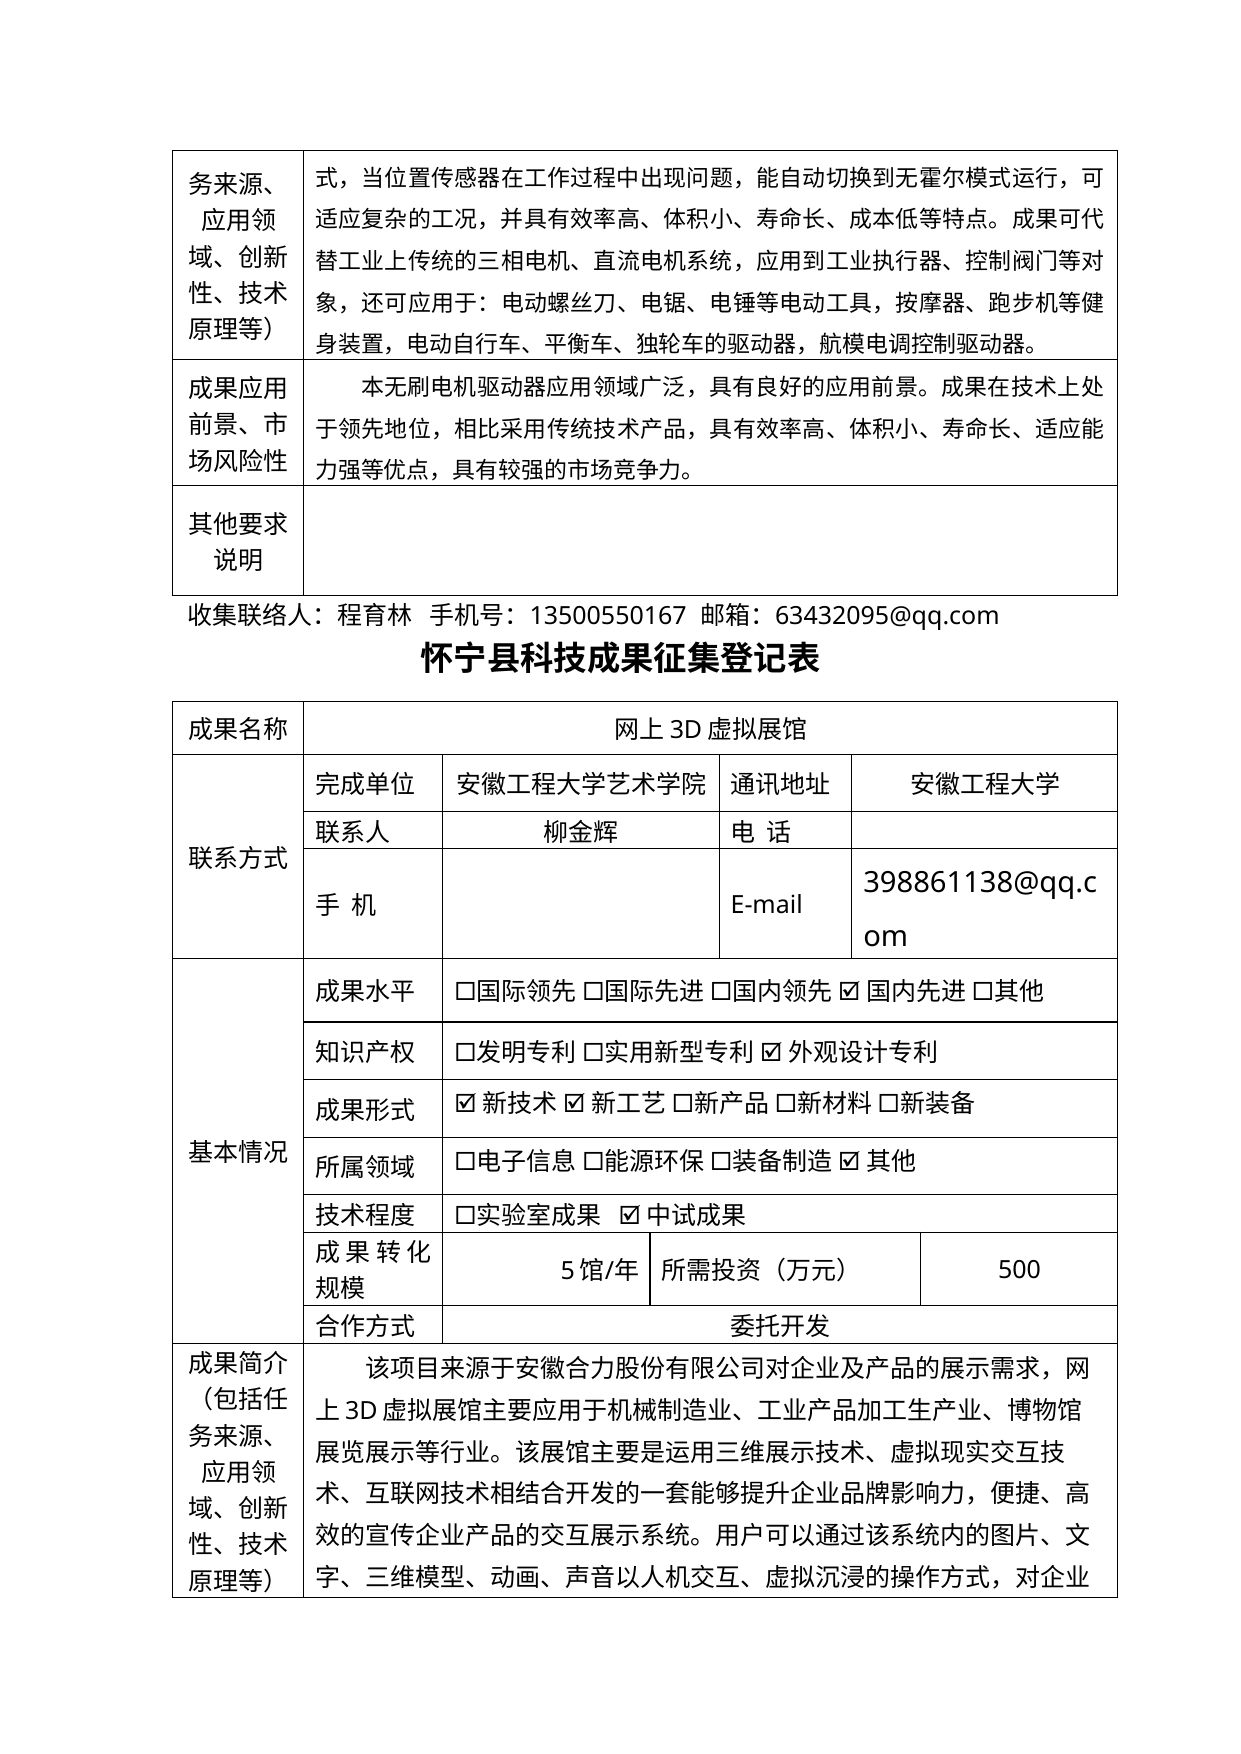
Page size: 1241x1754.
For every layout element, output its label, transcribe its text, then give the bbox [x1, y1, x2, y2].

table_cell 联系人 [304, 812, 442, 848]
table_cell 成果应用前景、市场风险性 [173, 360, 303, 485]
table_cell 成果水平 [304, 959, 442, 1021]
table_cell 成果转化规模 [304, 1233, 442, 1305]
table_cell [304, 1344, 1117, 1597]
table_cell 实验室成果 中试成果 [443, 1195, 1117, 1232]
table_cell 所需投资（万元） [651, 1233, 920, 1305]
table_cell 知识产权 [304, 1023, 442, 1079]
table_cell 所属领域 [304, 1138, 442, 1194]
table_cell [852, 812, 1117, 848]
table_cell 委托开发 [443, 1306, 1117, 1342]
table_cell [304, 151, 1117, 359]
table_cell 新技术 新工艺 新产品 新材料 新装备 [443, 1080, 1117, 1137]
table_cell E-mail [720, 849, 851, 958]
table_header 网上3D虚拟展馆 [304, 702, 1117, 754]
text 怀宁县科技成果征集登记表 [187, 632, 1053, 680]
table_cell 安徽工程大学 [852, 755, 1117, 811]
table_cell 基本情况 [173, 959, 303, 1342]
table_cell 500 [921, 1233, 1117, 1305]
text 收集联络人：程育林 手机号：13500550167 邮箱：63432095@qq.com [187, 596, 1053, 632]
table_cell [173, 1344, 303, 1597]
table_cell 成果形式 [304, 1080, 442, 1137]
table_cell 合作方式 [304, 1306, 442, 1342]
table_cell 5馆/年 [443, 1233, 649, 1305]
table_cell 手 机 [304, 849, 442, 958]
table_cell 电子信息 能源环保 装备制造 其他 [443, 1138, 1117, 1194]
table_cell 通讯地址 [720, 755, 851, 811]
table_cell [173, 151, 303, 359]
table_cell 联系方式 [173, 755, 303, 958]
table_cell 国际领先 国际先进 国内领先 国内先进 其他 [443, 959, 1117, 1021]
table_cell 柳金辉 [443, 812, 719, 848]
table_cell 电 话 [720, 812, 851, 848]
table_cell [304, 486, 1117, 594]
table_cell 其他要求说明 [173, 486, 303, 594]
table_cell 技术程度 [304, 1195, 442, 1232]
table_cell 本无刷电机驱动器应用领域广泛，具有良好的应用前景。成果在技术上处于领先地位，相比采用传统技术产品，具有效率高、体积小、寿命长、适应能力强等优点，具有较强的市场竞争力。 [304, 360, 1117, 485]
table_cell [443, 849, 719, 958]
table_header 成果名称 [173, 702, 303, 754]
table_cell 安徽工程大学艺术学院 [443, 755, 719, 811]
table_cell 完成单位 [304, 755, 442, 811]
table_cell 发明专利 实用新型专利 外观设计专利 [443, 1023, 1117, 1079]
